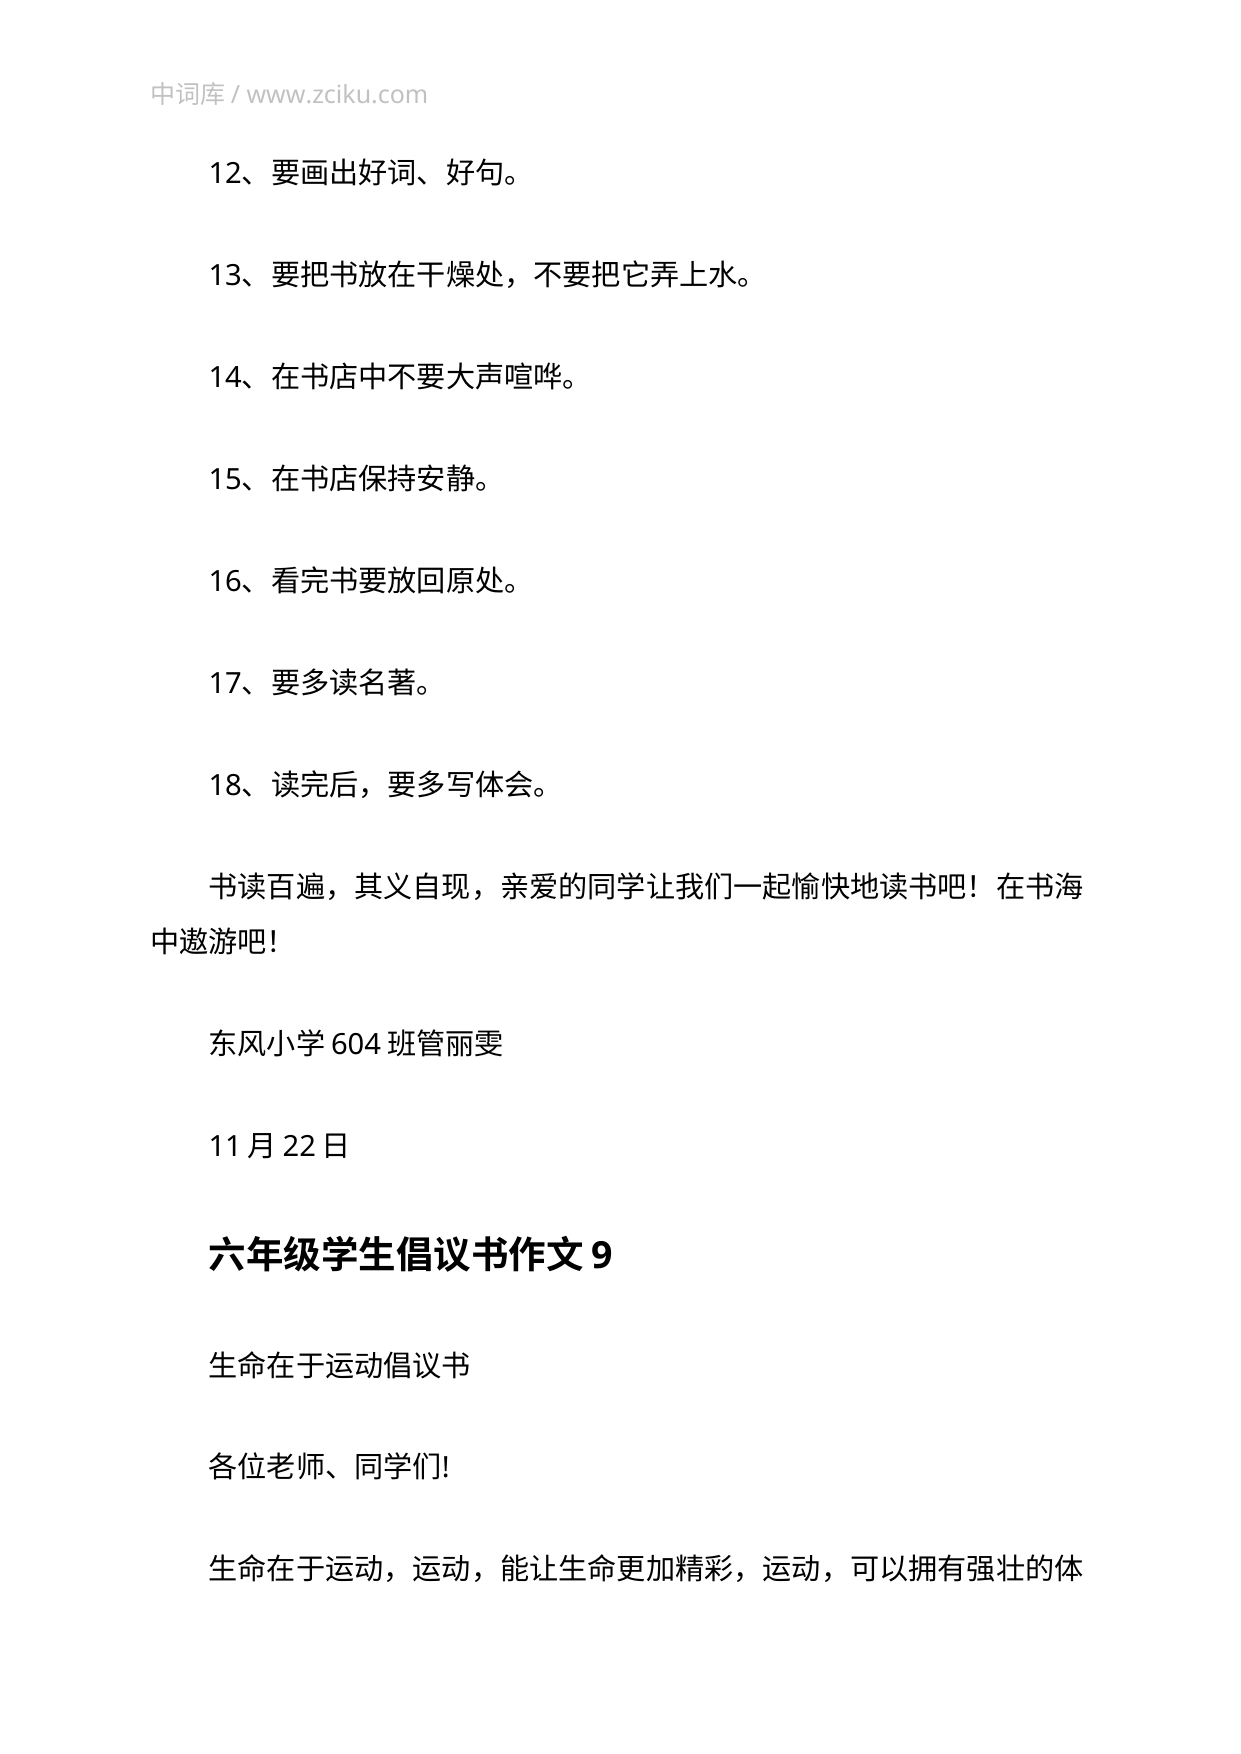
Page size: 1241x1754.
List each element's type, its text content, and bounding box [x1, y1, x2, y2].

text 各位老师、同学们! [150, 1444, 1090, 1486]
text 13、要把书放在干燥处，不要把它弄上水。 [150, 252, 1090, 294]
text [150, 1546, 1090, 1588]
text 17、要多读名著。 [150, 660, 1090, 702]
text 11月22日 [150, 1122, 1090, 1165]
text 14、在书店中不要大声喧哗。 [150, 354, 1090, 396]
text 六年级学生倡议书作文9 [150, 1224, 1090, 1279]
text 16、看完书要放回原处。 [150, 558, 1090, 600]
text 18、读完后，要多写体会。 [150, 762, 1090, 804]
text 15、在书店保持安静。 [150, 456, 1090, 498]
text 12、要画出好词、好句。 [150, 150, 1090, 192]
text 生命在于运动倡议书 [150, 1342, 1090, 1384]
text 东风小学604班管丽雯 [150, 1021, 1090, 1063]
text 书读百遍，其义自现，亲爱的同学让我们一起愉快地读书吧！在书海中遨游吧！ [150, 864, 1090, 961]
